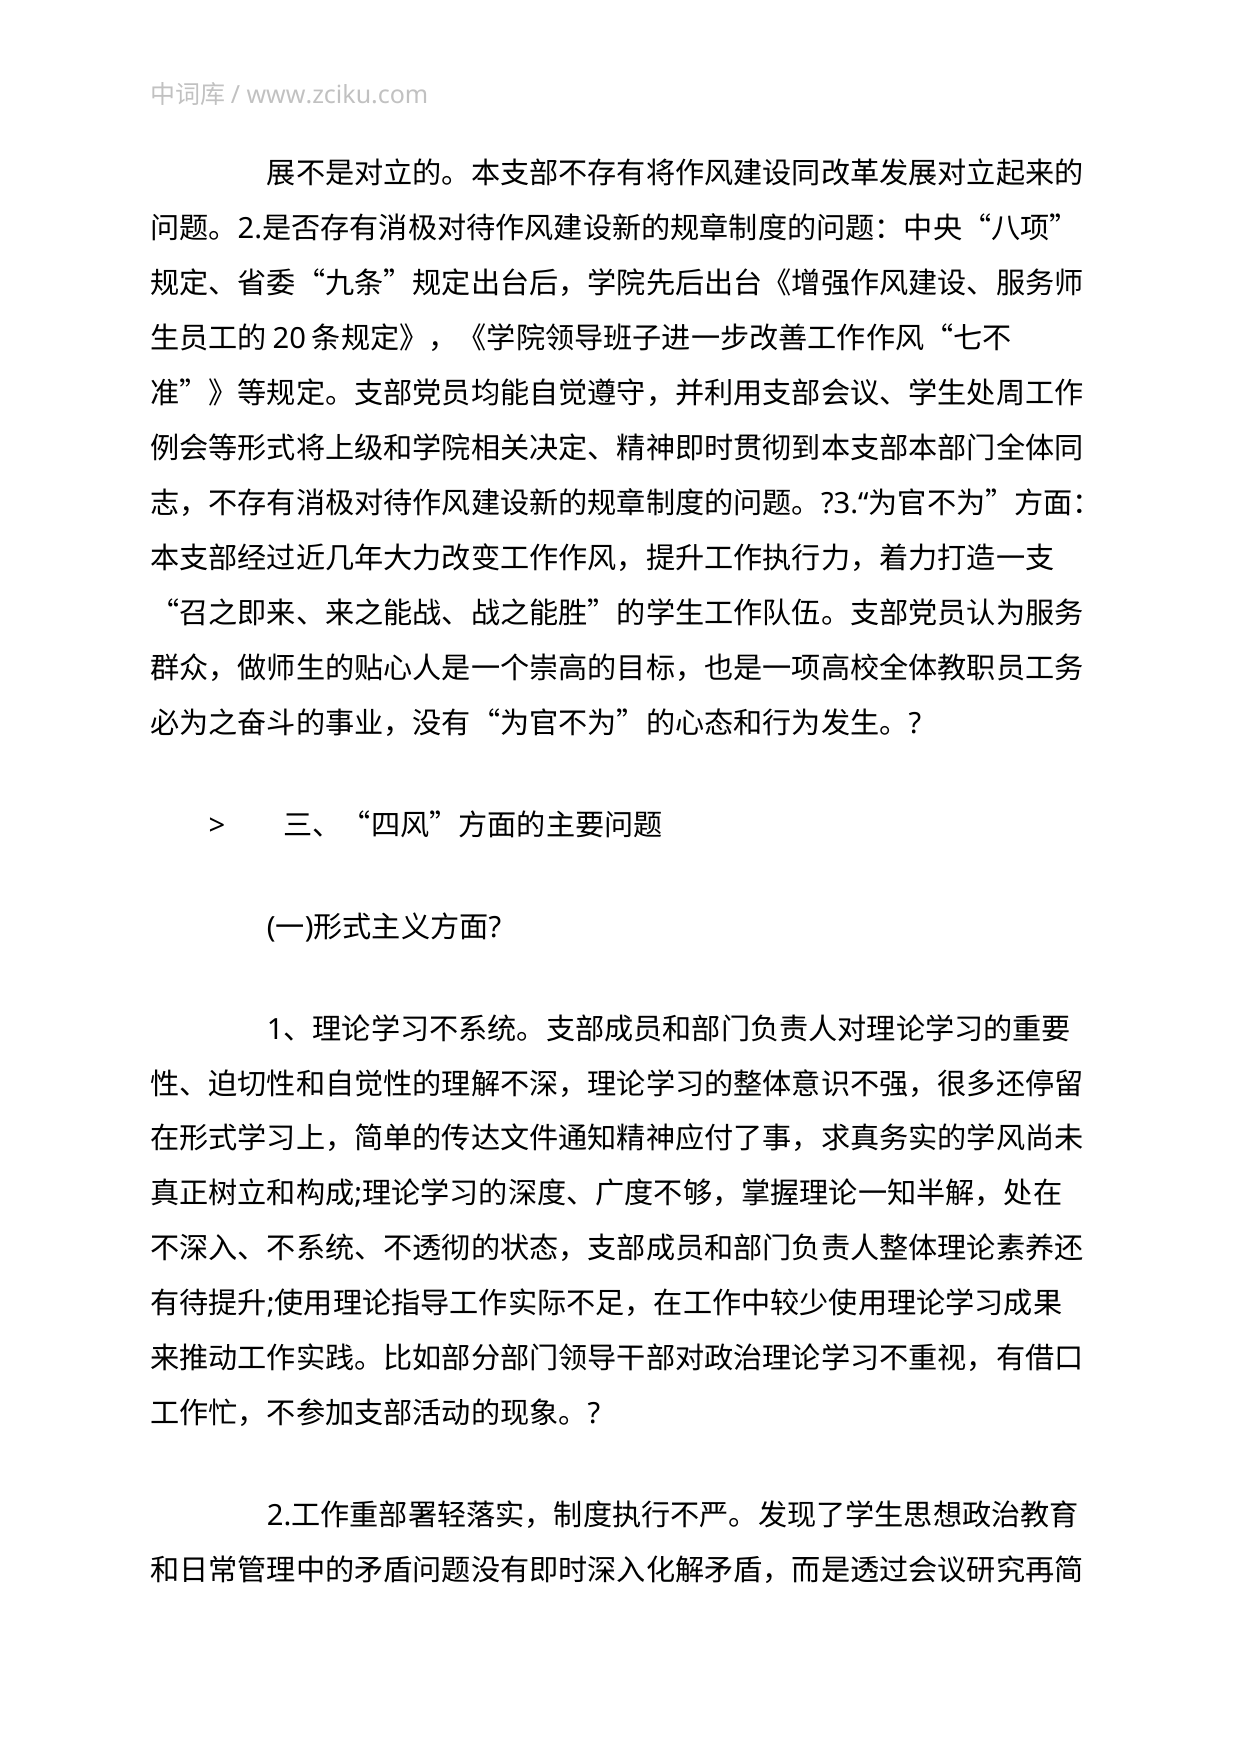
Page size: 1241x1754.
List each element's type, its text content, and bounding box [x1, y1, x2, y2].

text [150, 1492, 1090, 1589]
text 1、理论学习不系统。支部成员和部门负责人对理论学习的重要性、迫切性和自觉性的理解不深，理论学习的整体意识不强，很多还停留在形式学习上，简单的传达文件通知精神应付了事，求真务实的学风尚未真正树立和构成;理论学习的深度、广度不够，掌握理论一知半解，处在不深入、不系统、不透彻的状态，支部成员和部门负责人整体理论素养还有待提升;使用理论指导工作实际不足，在工作中较少使用理论学习成果来推动工作实践。比如部分部门领导干部对政治理论学习不重视，有借口工作忙，不参加支部活动的现象。? [150, 1005, 1090, 1432]
text (一)形式主义方面? [150, 903, 1090, 946]
text > 三、“四风”方面的主要问题 [150, 801, 1090, 844]
text 展不是对立的。本支部不存有将作风建设同改革发展对立起来的问题。2.是否存有消极对待作风建设新的规章制度的问题：中央“八项”规定、省委“九条”规定出台后，学院先后出台《增强作风建设、服务师生员工的20条规定》，《学院领导班子进一步改善工作作风“七不准”》等规定。支部党员均能自觉遵守，并利用支部会议、学生处周工作例会等形式将上级和学院相关决定、精神即时贯彻到本支部本部门全体同志，不存有消极对待作风建设新的规章制度的问题。?3.“为官不为”方面：本支部经过近几年大力改变工作作风，提升工作执行力，着力打造一支“召之即来、来之能战、战之能胜”的学生工作队伍。支部党员认为服务群众，做师生的贴心人是一个崇高的目标，也是一项高校全体教职员工务必为之奋斗的事业，没有“为官不为”的心态和行为发生。? [150, 150, 1090, 742]
